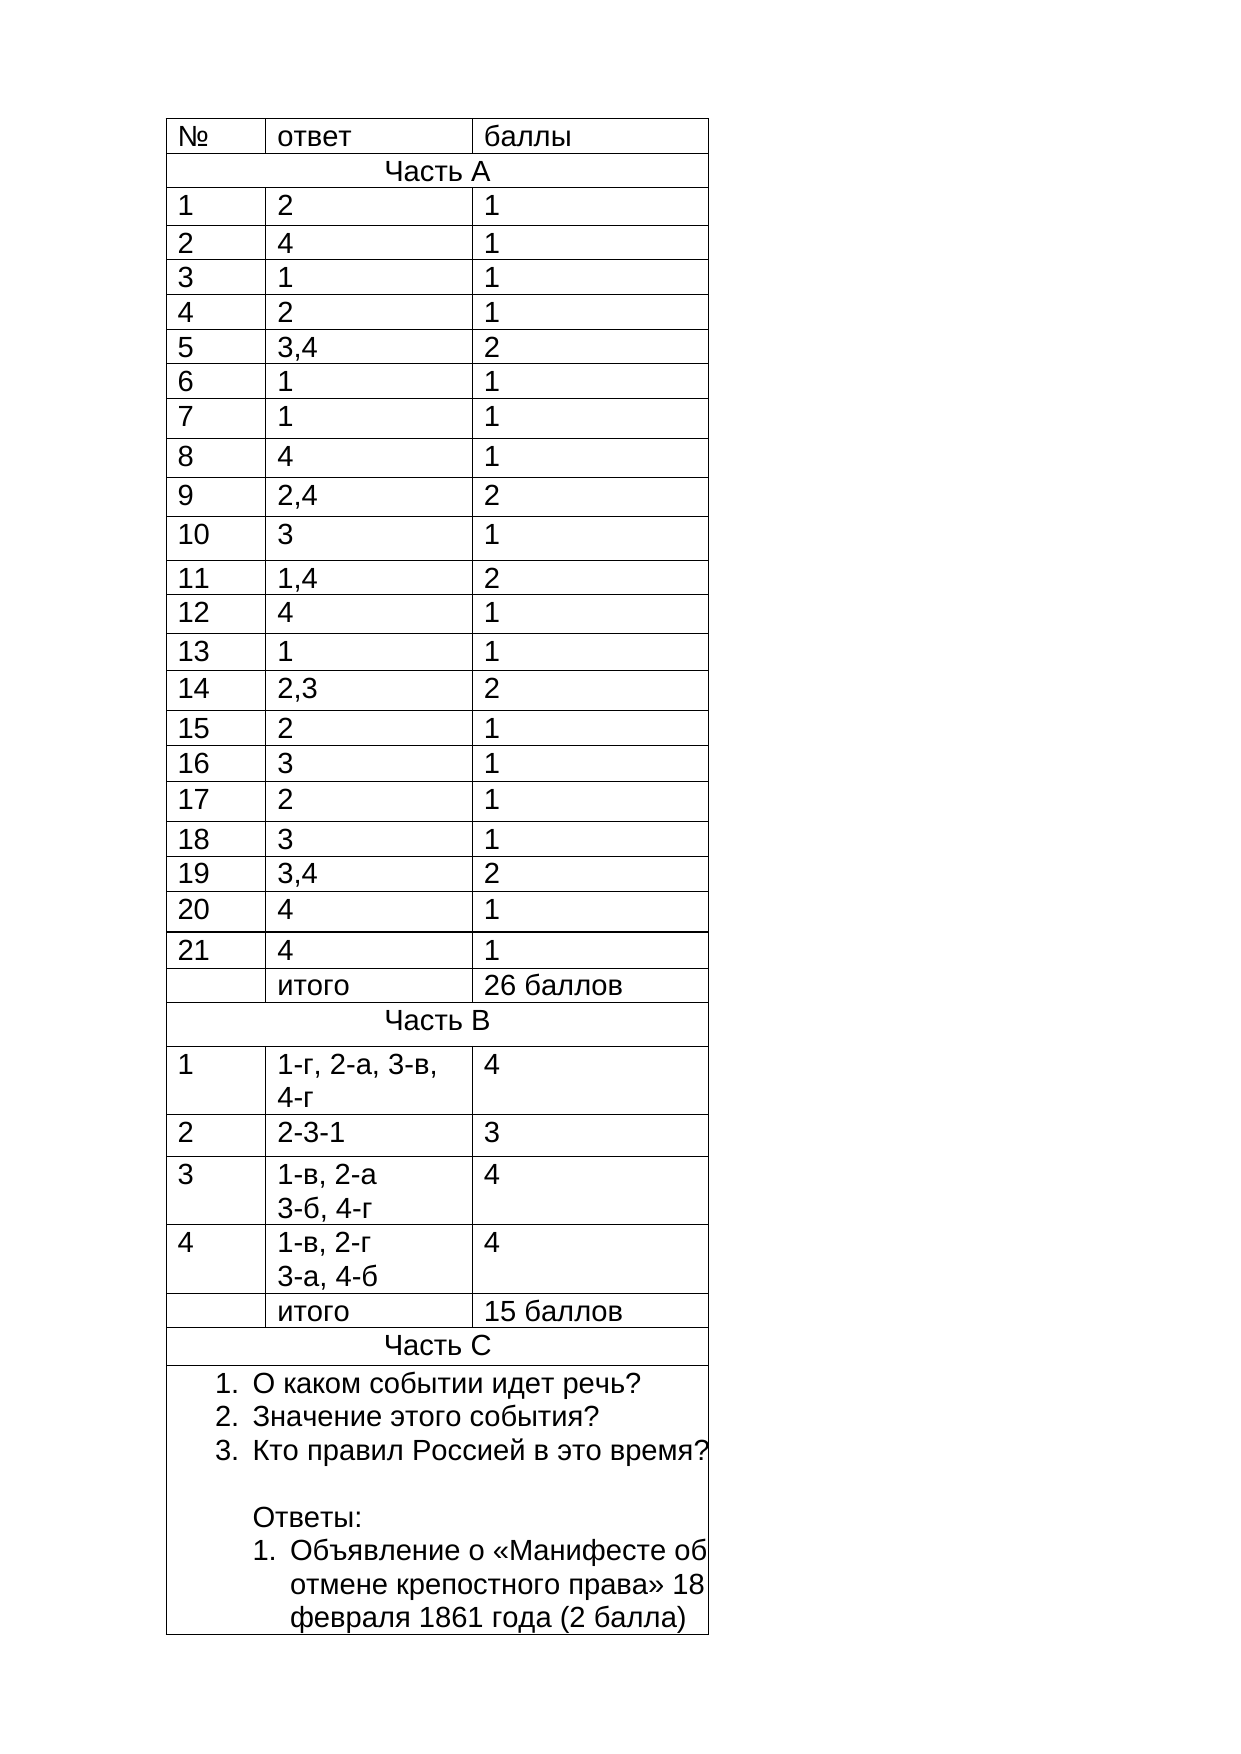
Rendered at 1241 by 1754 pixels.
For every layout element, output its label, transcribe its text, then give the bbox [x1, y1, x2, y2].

table_cell 4 [473, 1225, 708, 1292]
table_cell 3 [266, 822, 472, 856]
table_cell [167, 1294, 265, 1327]
table_header № [167, 119, 265, 153]
table_cell 1 [473, 746, 708, 781]
table_cell 1 [473, 933, 708, 967]
table_cell 1 [473, 634, 708, 670]
table_cell 1 [473, 711, 708, 745]
table_cell 2 [266, 295, 472, 328]
table_cell 2 [473, 561, 708, 594]
table_cell 4 [266, 933, 472, 967]
table_cell 3 [167, 260, 265, 294]
table_cell 13 [167, 634, 265, 670]
table_cell 16 [167, 746, 265, 781]
table_cell 1 [473, 595, 708, 633]
table_cell 4 [167, 295, 265, 328]
table_cell 4 [266, 892, 472, 931]
table_cell 1 [473, 439, 708, 477]
table_cell 1 [167, 188, 265, 225]
table_cell 4 [167, 1225, 265, 1292]
table_cell 15 баллов [473, 1294, 708, 1327]
table_cell 21 [167, 933, 265, 967]
table_cell 1 [473, 822, 708, 856]
table_cell 1 [473, 892, 708, 931]
table_cell 2 [167, 1115, 265, 1156]
table_cell 1 [167, 1047, 265, 1114]
table_cell 10 [167, 517, 265, 559]
table_cell 3 [266, 517, 472, 559]
table_cell Часть С [167, 1328, 708, 1364]
table_cell 2 [473, 857, 708, 891]
table_cell 4 [266, 595, 472, 633]
table_cell 4 [473, 1047, 708, 1114]
table_cell 1 [473, 517, 708, 559]
table_cell 1 [473, 226, 708, 259]
table_cell Часть В [167, 1003, 708, 1046]
table_cell 11 [167, 561, 265, 594]
table_cell 14 [167, 671, 265, 710]
table_cell 2 [473, 671, 708, 710]
table_cell 2 [473, 478, 708, 516]
table_cell 1 [266, 260, 472, 294]
table_cell 9 [167, 478, 265, 516]
table_cell 1 [473, 782, 708, 821]
table_cell итого [266, 969, 472, 1002]
table_cell 1 [266, 364, 472, 398]
table_cell 4 [266, 439, 472, 477]
table_cell 1 [266, 634, 472, 670]
table_cell 26 баллов [473, 969, 708, 1002]
table_cell 3 [167, 1157, 265, 1224]
table_cell 2,4 [266, 478, 472, 516]
table_cell 20 [167, 892, 265, 931]
table_cell 1-в, 2-г 3-а, 4-б [266, 1225, 472, 1292]
table_cell 2 [473, 330, 708, 363]
table_cell 6 [167, 364, 265, 398]
table_cell 3 [266, 746, 472, 781]
table_cell 2 [266, 188, 472, 225]
table_cell [167, 969, 265, 1002]
table_cell 7 [167, 399, 265, 438]
table_cell 4 [473, 1157, 708, 1224]
table_cell 1 [266, 399, 472, 438]
table_header баллы [473, 119, 708, 153]
table_cell 1 [473, 188, 708, 225]
table_cell 1 [473, 295, 708, 328]
table_cell 4 [266, 226, 472, 259]
table_cell 3,4 [266, 330, 472, 363]
table_cell 8 [167, 439, 265, 477]
table_cell 18 [167, 822, 265, 856]
table_cell 1-в, 2-а 3-б, 4-г [266, 1157, 472, 1224]
table_cell 3,4 [266, 857, 472, 891]
table_cell Часть А [167, 154, 708, 187]
table_cell итого [266, 1294, 472, 1327]
table_cell 15 [167, 711, 265, 745]
table_header ответ [266, 119, 472, 153]
table_cell 3 [473, 1115, 708, 1156]
table_cell 17 [167, 782, 265, 821]
table_cell 5 [167, 330, 265, 363]
table_cell 12 [167, 595, 265, 633]
table_cell 2,3 [266, 671, 472, 710]
table_cell 1,4 [266, 561, 472, 594]
table_cell 2-3-1 [266, 1115, 472, 1156]
table_cell 1 [473, 260, 708, 294]
table_cell 2 [266, 711, 472, 745]
table_cell 2 [266, 782, 472, 821]
table_cell 2 [167, 226, 265, 259]
table_cell 1 [473, 399, 708, 438]
table_cell 19 [167, 857, 265, 891]
table_cell 1-г, 2-а, 3-в, 4-г [266, 1047, 472, 1114]
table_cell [167, 1366, 708, 1634]
table_cell 1 [473, 364, 708, 398]
